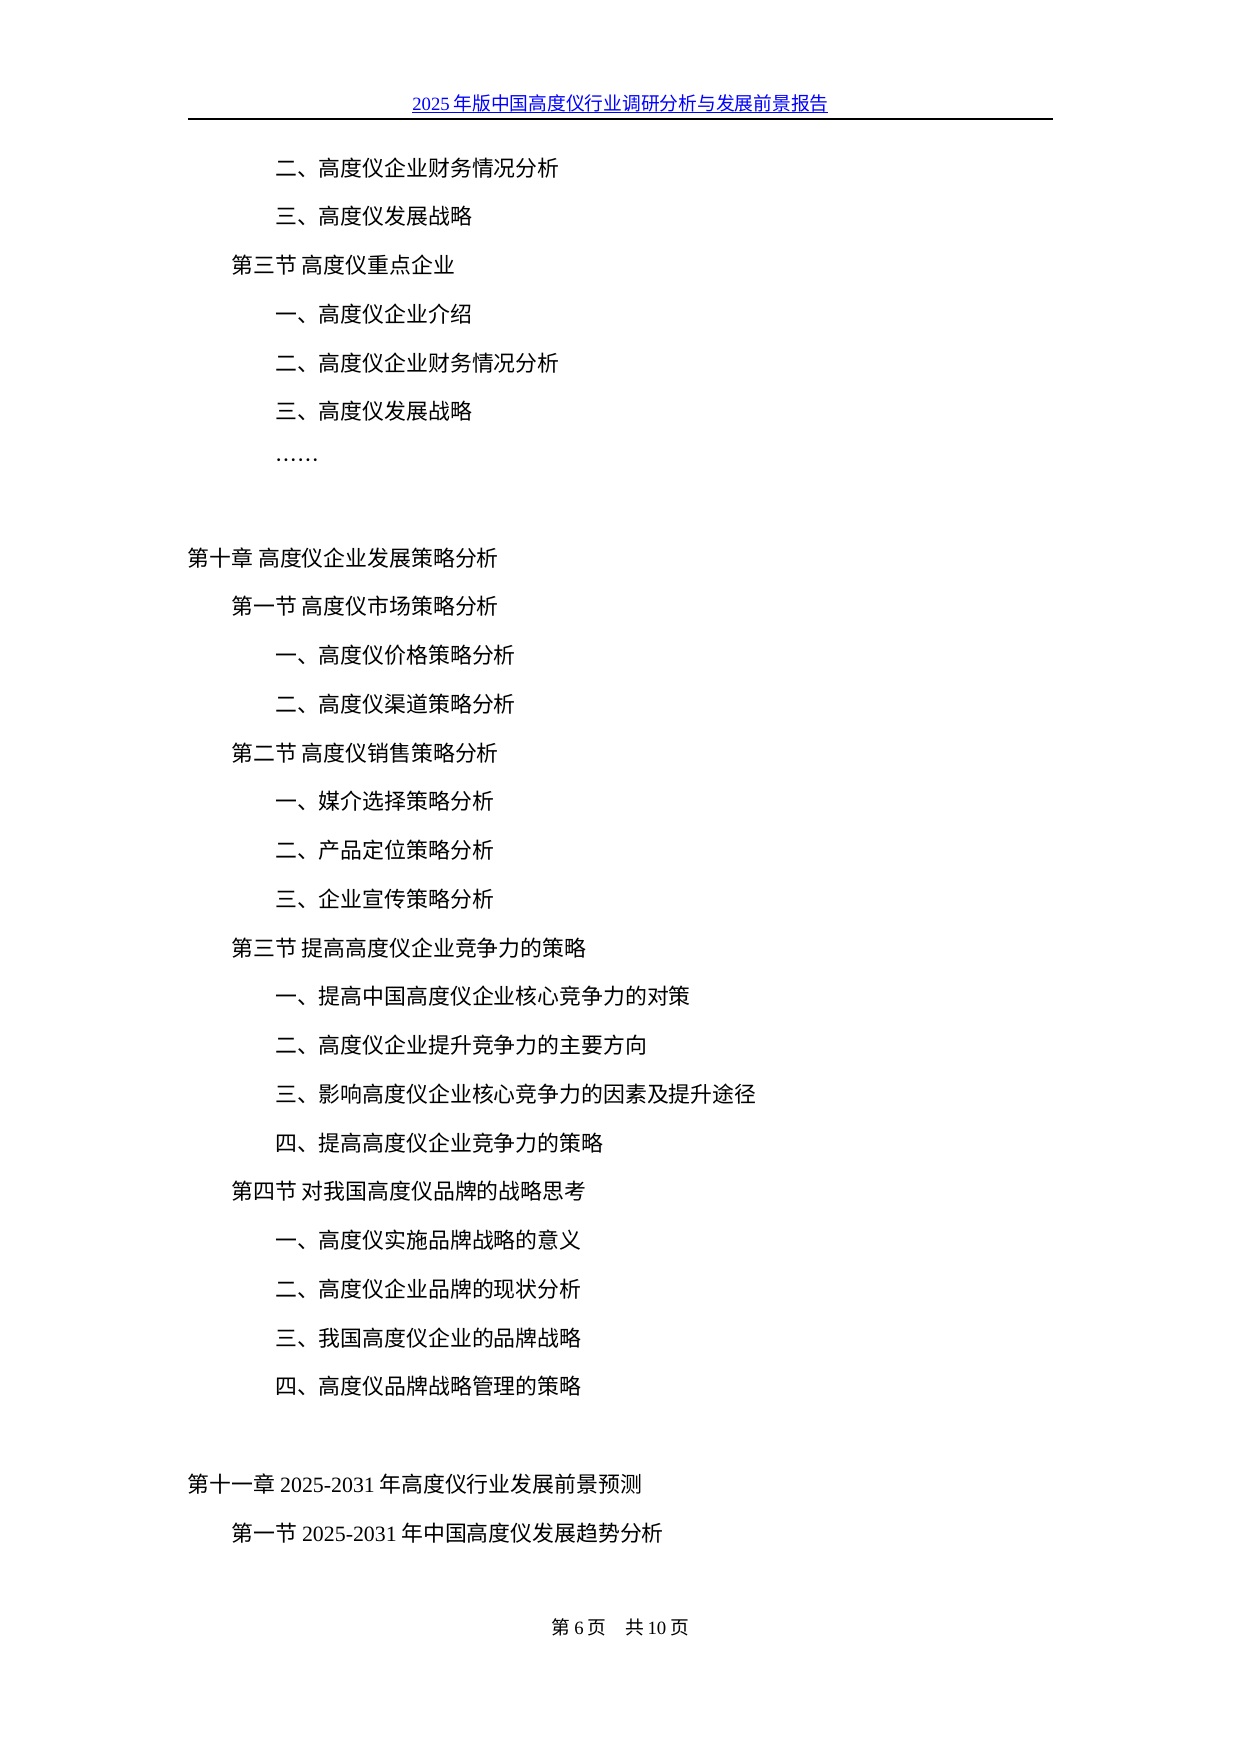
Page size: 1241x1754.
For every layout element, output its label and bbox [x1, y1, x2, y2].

text [187, 150, 1053, 1548]
